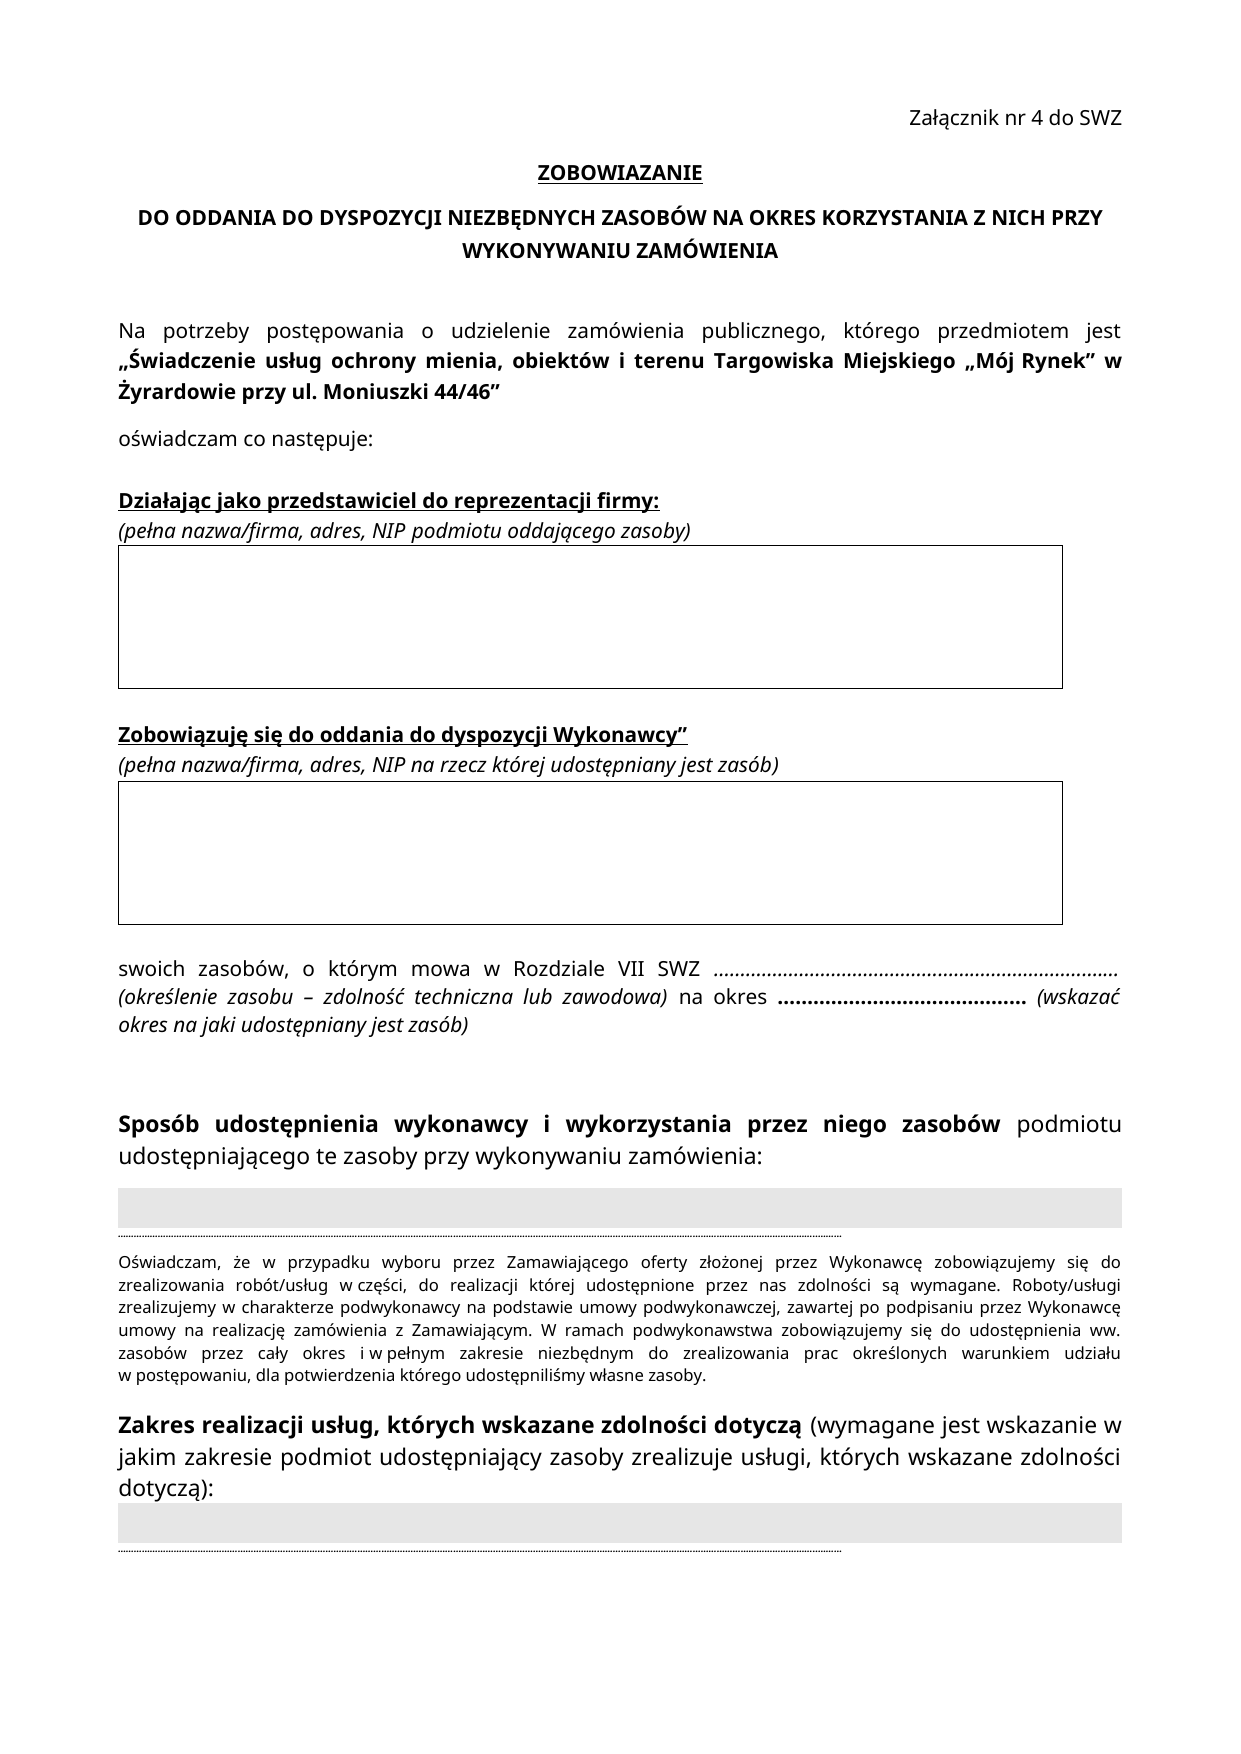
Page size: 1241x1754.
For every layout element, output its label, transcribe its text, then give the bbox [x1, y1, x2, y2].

text (pełna nazwa/firma, adres, NIP podmiotu oddającego zasoby) [118, 516, 1107, 545]
text Oświadczam, że w przypadku wyboru przez Zamawiającego oferty złożonej przez Wykonawcę zobowiązujemy się do zrealizowania robót/usług w części, do realizacji której udostępnione przez nas zdolności są wymagane. Roboty/usługi zrealizujemy w charakterze podwykonawcy na podstawie umowy podwykonawczej, zawartej po podpisaniu przez Wykonawcę umowy na realizację zamówienia z Zamawiającym. W ramach podwykonawstwa zobowiązujemy się do udostępnienia ww. zasobów przez cały okres i w pełnym zakresie niezbędnym do zrealizowania prac określonych warunkiem udziału w postępowaniu, dla potwierdzenia którego udostępniliśmy własne zasoby. [118, 1250, 1122, 1387]
text Sposób udostępnienia wykonawcy i wykorzystania przez niego zasobów podmiotu udostępniającego te zasoby przy wykonywaniu zamówienia: [118, 1108, 1122, 1171]
text ………………………………………………………………………………………………………………………………………………………………………………………………………………………………………..……… [118, 1228, 1122, 1250]
text Działając jako przedstawiciel do reprezentacji firmy: [118, 486, 1122, 514]
table_header [119, 546, 1062, 688]
text ………………………………………………………………………………………………………………………………………………………………………………………………………………………………………..……… [118, 1543, 1122, 1566]
text ZOBOWIAZANIE [118, 158, 1122, 187]
text swoich zasobów, o którym mowa w Rozdziale VII SWZ ……………………………………………………………….… (określenie zasobu – zdolność techniczna lub zawodowa) na okres …………………………………… (wskazać okres na jaki udostępniany jest zasób) [118, 954, 1122, 1039]
text Zakres realizacji usług, których wskazane zdolności dotyczą (wymagane jest wskazanie w jakim zakresie podmiot udostępniający zasoby zrealizuje usługi, których wskazane zdolności dotyczą): [118, 1409, 1122, 1503]
text Na potrzeby postępowania o udzielenie zamówienia publicznego, którego przedmiotem jest „Świadczenie usług ochrony mienia, obiektów i terenu Targowiska Miejskiego „Mój Rynek” w Żyrardowie przy ul. Moniuszki 44/46” [118, 316, 1122, 406]
text DO ODDANIA DO DYSPOZYCJI NIEZBĘDNYCH ZASOBÓW NA OKRES KORZYSTANIA Z NICH PRZY WYKONYWANIU ZAMÓWIENIA [118, 203, 1122, 264]
text Zobowiązuję się do oddania do dyspozycji Wykonawcy” [118, 720, 1122, 748]
text Załącznik nr 4 do SWZ [118, 103, 1122, 132]
text oświadczam co następuje: [118, 424, 1122, 453]
table_header [119, 782, 1062, 924]
text (pełna nazwa/firma, adres, NIP na rzecz której udostępniany jest zasób) [118, 750, 1122, 779]
